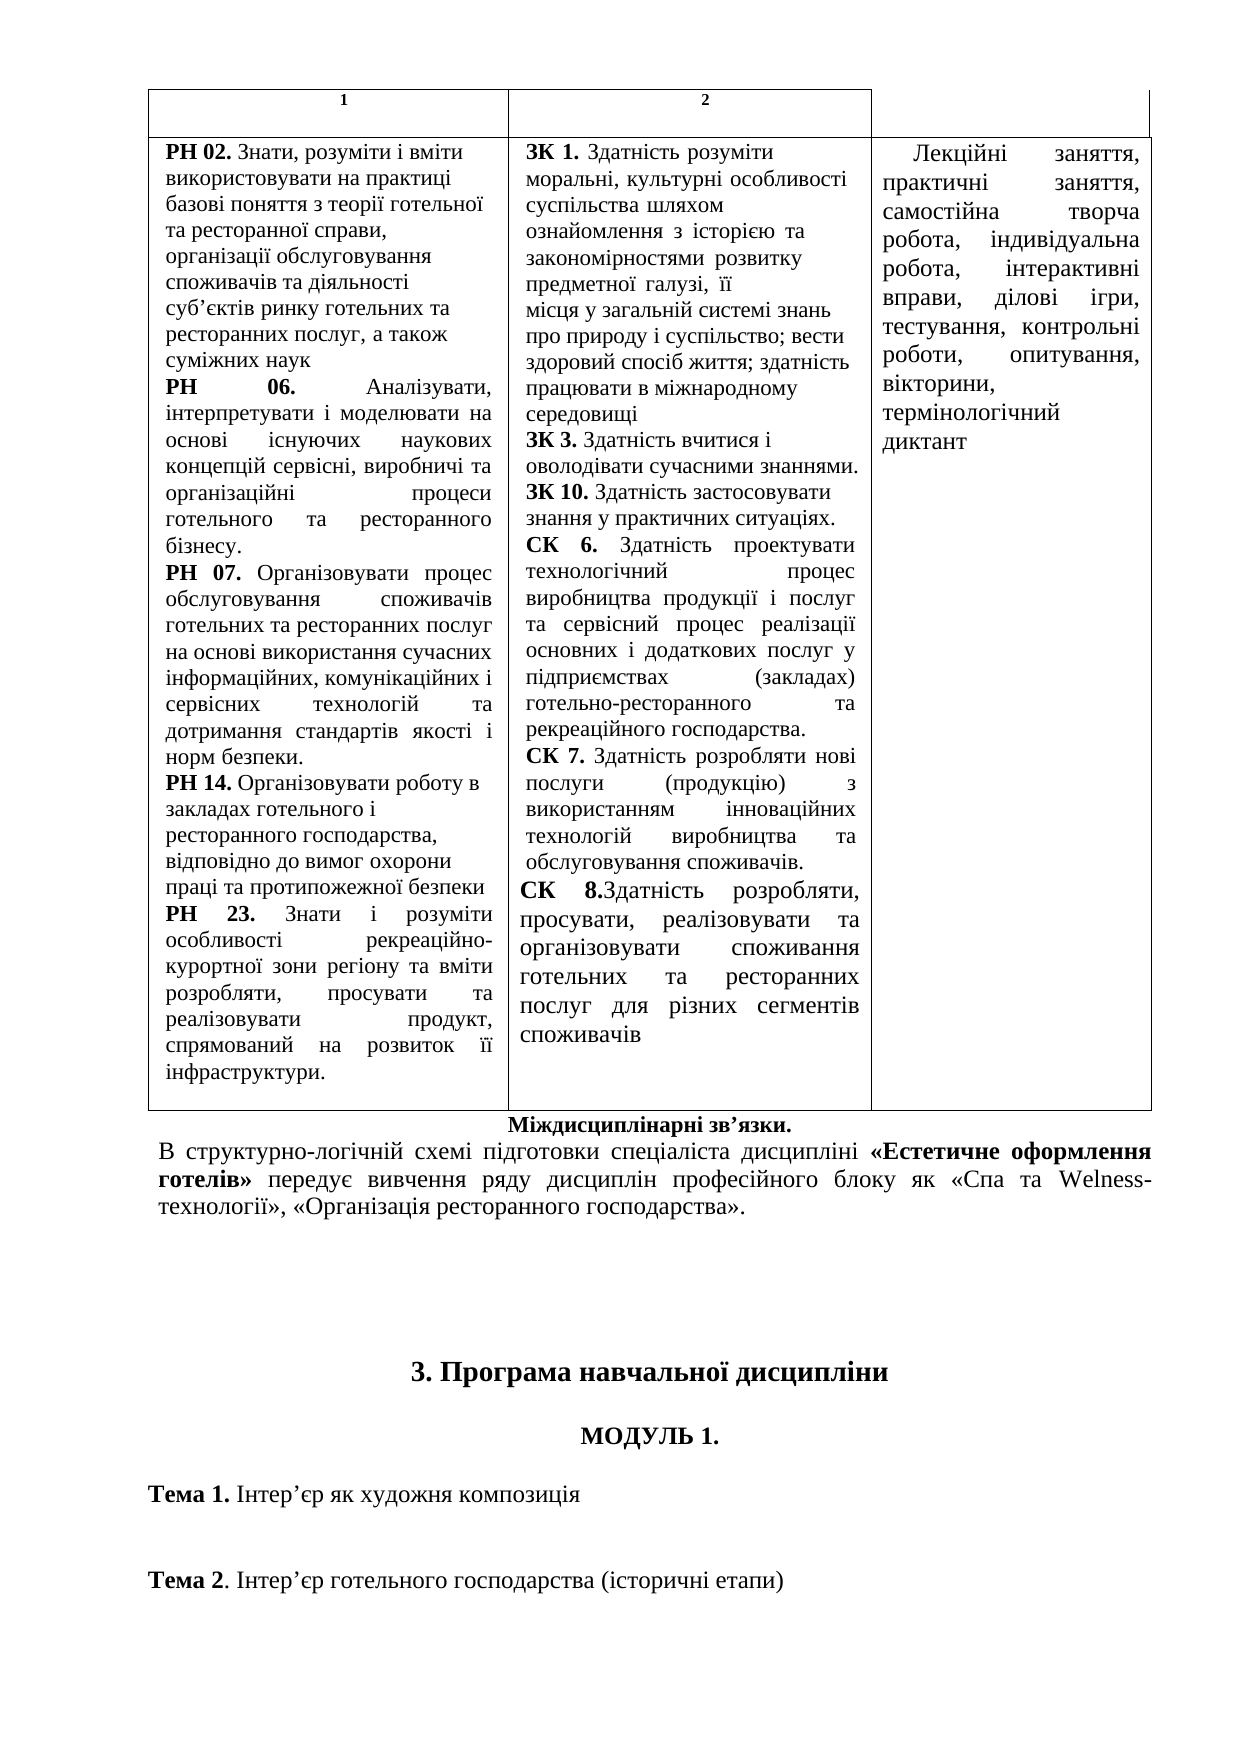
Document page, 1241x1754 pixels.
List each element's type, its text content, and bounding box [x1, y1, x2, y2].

text 3. Програма навчальної дисципліни [148, 1354, 1152, 1388]
table_cell РН 02. Знати, розуміти і вміти використовувати на практиці базові поняття з теорії готельної та ресторанної справи, організації обслуговування споживачів та діяльності суб’єктів ринку готельних та ресторанних послуг, а також суміжних наук РН 06. Аналізувати, інтерпретувати і моделювати на основі існуючих наукових концепцій сервісні, виробничі та організаційні процеси готельного та ресторанного бізнесу. РН 07. Організовувати процес обслуговування споживачів готельних та ресторанних послуг на основі використання сучасних інформаційних, комунікаційних і сервісних технологій та дотримання стандартів якості і норм безпеки. РН 14. Організовувати роботу в закладах готельного і ресторанного господарства, відповідно до вимог охорони праці та протипожежної безпеки РН 23. Знати і розуміти особливості рекреаційно-курортної зони регіону та вміти розробляти, просувати та реалізовувати продукт, спрямований на розвиток її інфраструктури. [149, 138, 508, 1110]
table_cell Лекційні заняття, практичні заняття, самостійна творча робота, індивідуальна робота, інтерактивні вправи, ділові ігри, тестування, контрольні роботи, опитування, вікторини, термінологічний диктант [872, 138, 1151, 1110]
text Тема 1. Інтер’єр як художня композиція [148, 1479, 1152, 1508]
text МОДУЛЬ 1. [148, 1421, 1152, 1450]
text В структурно-логічній схемі підготовки спеціаліста дисципліні «Естетичне оформлення готелів» передує вивчення ряду дисциплін професійного блоку як «Спа та Welness-технології», «Організація ресторанного господарства». [158, 1138, 1152, 1220]
table_cell ЗК 1. Здатність розуміти моральні, культурні особливості суспільства шляхом ознайомлення з історією та закономірностями розвитку предметної галузі, її місця у загальній системі знань про природу і суспільство; вести здоровий спосіб життя; здатність працювати в міжнародному середовищі ЗК 3. Здатність вчитися і оволодівати сучасними знаннями. ЗК 10. Здатність застосовувати знання у практичних ситуаціях. СК 6. Здатність проектувати технологічний процес виробництва продукції і послуг та сервісний процес реалізації основних і додаткових послуг у підприємствах (закладах) готельно-ресторанного та рекреаційного господарства. СК 7. Здатність розробляти нові послуги (продукцію) з використанням інноваційних технологій виробництва та обслуговування споживачів. СК 8.Здатність розробляти, просувати, реалізовувати та організовувати споживання готельних та ресторанних послуг для різних сегментів споживачів [509, 138, 871, 1110]
text Міждисциплінарні зв’язки. [148, 1111, 1152, 1138]
table_cell [872, 89, 1149, 137]
table_cell 1 [149, 90, 508, 137]
table_cell 2 [509, 90, 871, 137]
text Тема 2. Інтер’єр готельного господарства (історичні етапи) [148, 1565, 1152, 1594]
